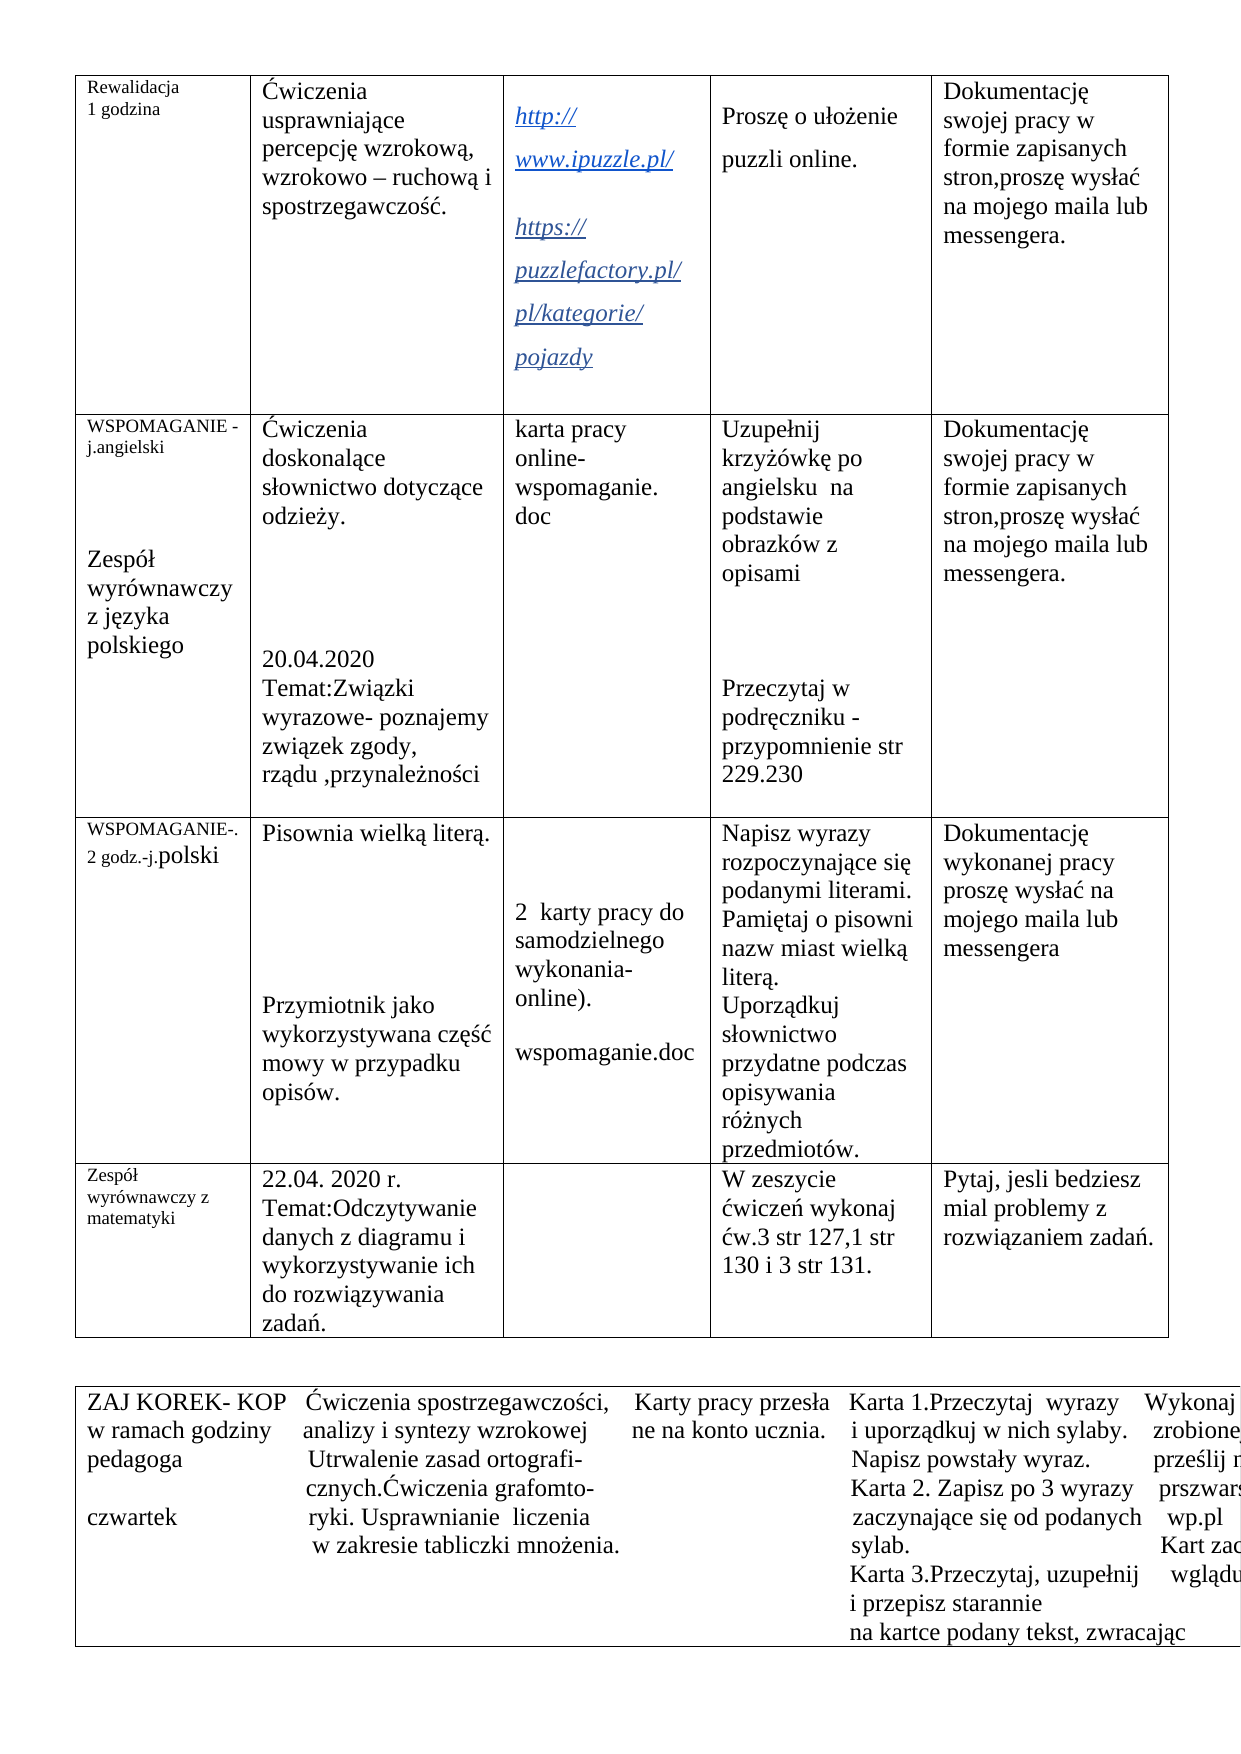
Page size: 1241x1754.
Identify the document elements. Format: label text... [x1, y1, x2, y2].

table_cell Rewalidacja 1 godzina [76, 76, 250, 413]
table_cell Pytaj, jesli bedziesz mial problemy z rozwiązaniem zadań. [932, 1164, 1168, 1337]
table_cell Dokumentację swojej pracy w formie zapisanych stron,proszę wysłać na mojego maila lub messengera. [932, 76, 1168, 413]
table_cell Dokumentację wykonanej pracy proszę wysłać na mojego maila lub messengera [932, 818, 1168, 1163]
table_cell Uzupełnij krzyżówkę po angielsku na podstawie obrazków z opisami Przeczytaj w podręczniku -przypomnienie str 229.230 [711, 415, 931, 817]
table_cell Proszę o ułożenie puzzli online. [711, 76, 931, 413]
table_cell W zeszycie ćwiczeń wykonaj ćw.3 str 127,1 str 130 i 3 str 131. [711, 1164, 931, 1337]
table_cell karta pracy online-wspomaganie. doc [504, 415, 710, 817]
table_cell 22.04. 2020 r. Temat:Odczytywanie danych z diagramu i wykorzystywanie ich do rozwiązywania zadań. [251, 1164, 503, 1337]
table_cell Napisz wyrazy rozpoczynające się podanymi literami. Pamiętaj o pisowni nazw miast wielką literą. Uporządkuj słownictwo przydatne podczas opisywania różnych przedmiotów. [711, 818, 931, 1163]
table_cell Ćwiczenia usprawniające percepcję wzrokową, wzrokowo – ruchową i spostrzegawczość. [251, 76, 503, 413]
table_cell Dokumentację swojej pracy w formie zapisanych stron,proszę wysłać na mojego maila lub messengera. [932, 415, 1168, 817]
table_cell WSPOMAGANIE -j.angielski Zespół wyrównawczy z języka polskiego [76, 415, 250, 817]
table_cell http://www.ipuzzle.pl/ https://puzzlefactory.pl/pl/kategorie/pojazdy [504, 76, 710, 413]
table_cell Pisownia wielką literą. Przymiotnik jako wykorzystywana część mowy w przypadku opisów. [251, 818, 503, 1163]
table_cell Ćwiczenia doskonalące słownictwo dotyczące odzieży. 20.04.2020 Temat:Związki wyrazowe- poznajemy związek zgody, rządu ,przynależności [251, 415, 503, 817]
table_cell Zespół wyrównawczy z matematyki [76, 1164, 250, 1337]
table_cell WSPOMAGANIE-.2 godz.-j.polski [76, 818, 250, 1163]
table_cell 2 karty pracy do samodzielnego wykonania-online). wspomaganie.doc [504, 818, 710, 1163]
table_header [76, 1387, 1240, 1646]
table_cell [504, 1164, 710, 1337]
